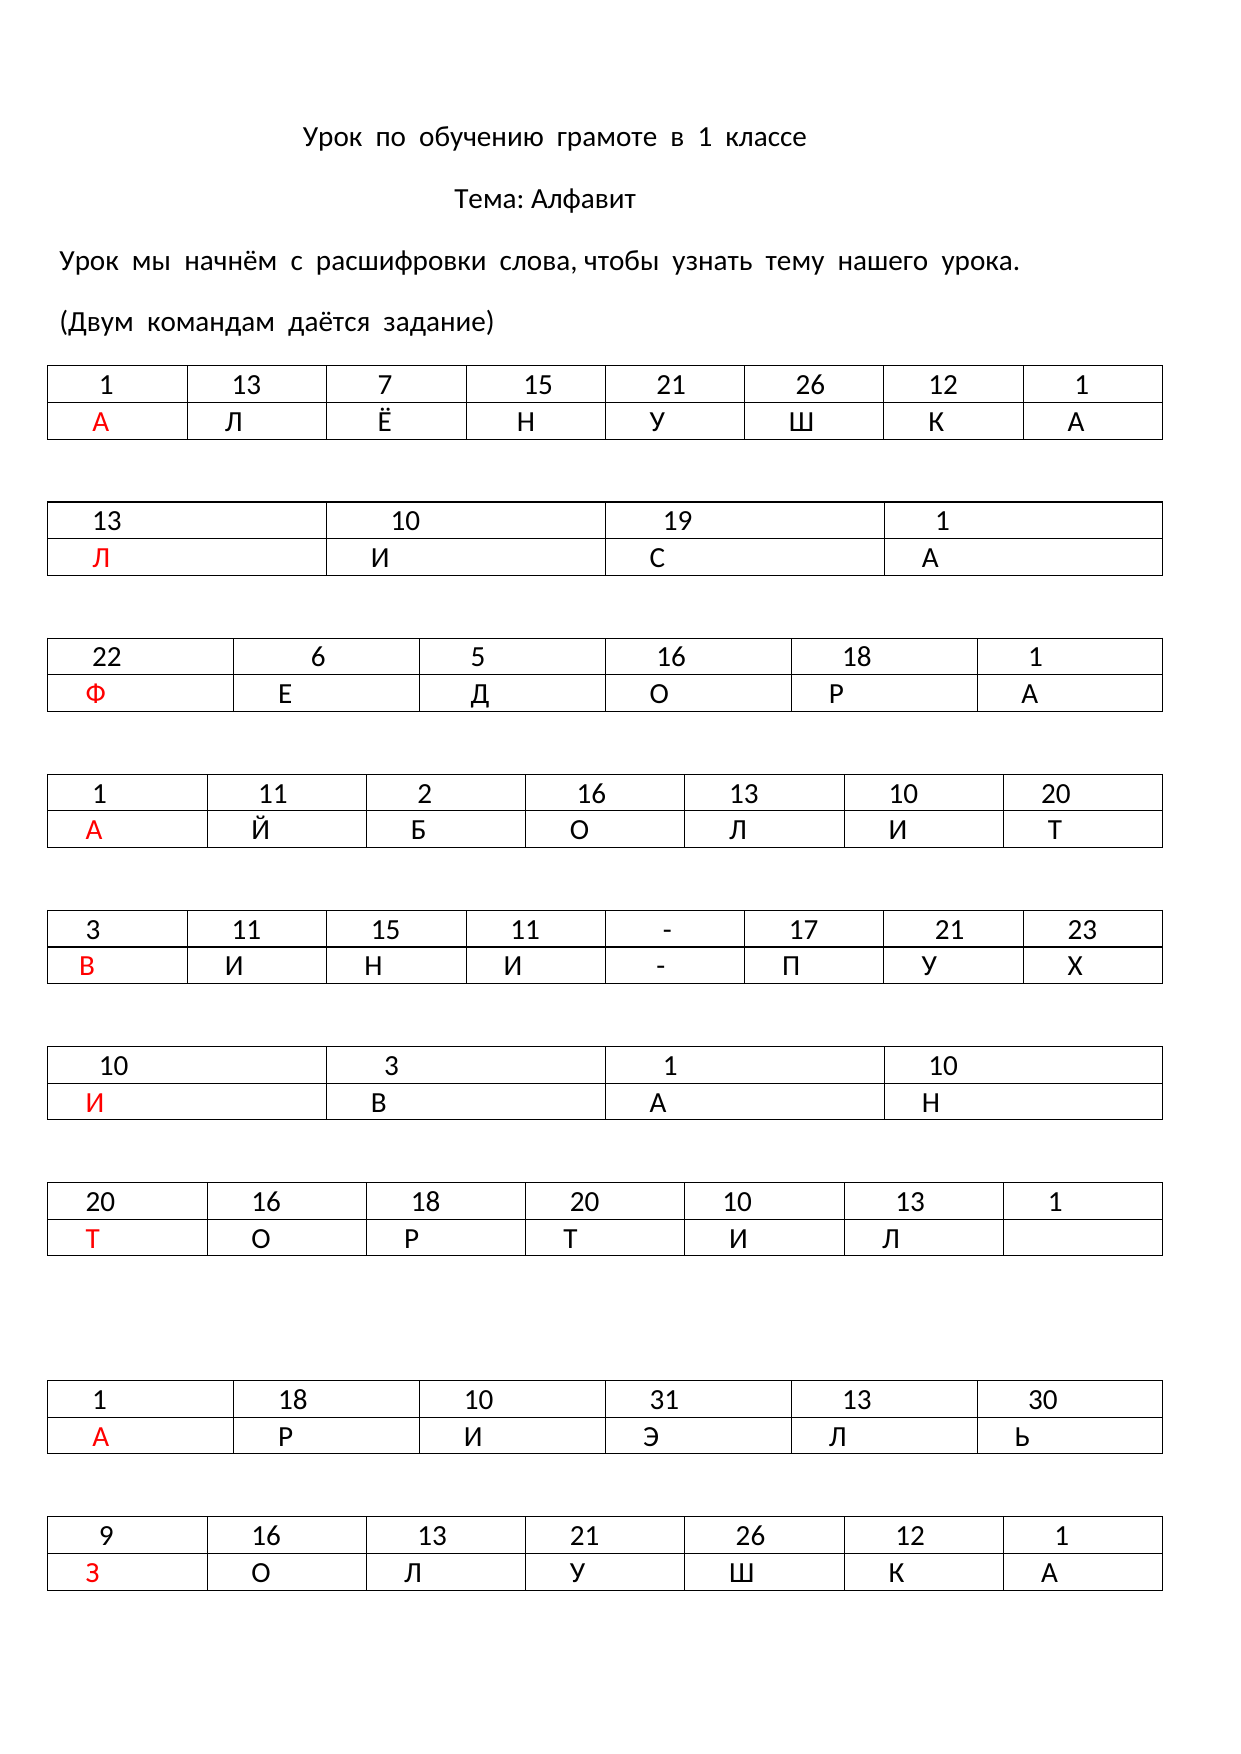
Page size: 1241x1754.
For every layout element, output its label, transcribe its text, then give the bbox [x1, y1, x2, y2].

table_cell А [885, 539, 1162, 575]
table_cell Ш [745, 403, 883, 438]
table_cell Л [48, 539, 326, 575]
table_header 13 [845, 1183, 1003, 1219]
table_cell А [1004, 1554, 1162, 1589]
table_cell И [845, 811, 1003, 847]
table_header 30 [978, 1381, 1162, 1417]
table_header 17 [745, 911, 883, 946]
table_cell Т [526, 1220, 684, 1255]
table_cell О [606, 675, 791, 711]
table_header 1 [48, 366, 187, 402]
table_header 15 [467, 366, 605, 402]
table_header 16 [208, 1183, 366, 1219]
table_cell Р [234, 1418, 419, 1453]
table_header 6 [234, 639, 419, 674]
table_cell Э [606, 1418, 791, 1453]
table_cell З [48, 1554, 207, 1589]
table_cell Ь [978, 1418, 1162, 1453]
table_cell О [208, 1554, 366, 1589]
table_header 26 [745, 366, 883, 402]
table_header 18 [234, 1381, 419, 1417]
table_cell Н [467, 403, 605, 438]
table_cell И [188, 948, 326, 983]
table_header 13 [367, 1517, 525, 1553]
table_header 1 [48, 1381, 233, 1417]
table_cell Л [367, 1554, 525, 1589]
table_header 15 [327, 911, 466, 946]
table_header 13 [685, 775, 844, 810]
table_header 11 [208, 775, 366, 810]
text (Двум командам даётся задание) [59, 303, 1152, 339]
table_cell В [327, 1084, 605, 1119]
table_header 13 [792, 1381, 977, 1417]
table_header 11 [188, 911, 326, 946]
table_cell И [327, 539, 605, 575]
table_cell Д [420, 675, 605, 711]
table_header 10 [845, 775, 1003, 810]
table_cell И [685, 1220, 844, 1255]
table_header 16 [606, 639, 791, 674]
table_header 7 [327, 366, 466, 402]
table_header 9 [48, 1517, 207, 1553]
table_header 10 [327, 503, 605, 538]
table_cell Е [234, 675, 419, 711]
table_cell Н [327, 948, 466, 983]
table_header 10 [48, 1047, 326, 1083]
table_header 1 [885, 503, 1162, 538]
table_cell Л [188, 403, 326, 438]
table_header 3 [48, 911, 187, 946]
text Тема: Алфавит [59, 180, 1152, 216]
table_cell Т [1004, 811, 1162, 847]
table_header 18 [792, 639, 977, 674]
table_header 22 [48, 639, 233, 674]
table_header 20 [1004, 775, 1162, 810]
table_header 10 [685, 1183, 844, 1219]
table_cell И [420, 1418, 605, 1453]
table_header 1 [1004, 1183, 1162, 1219]
table_header 19 [606, 503, 884, 538]
table_cell А [48, 1418, 233, 1453]
table_header 18 [367, 1183, 525, 1219]
table_cell У [884, 948, 1023, 983]
table_header 3 [327, 1047, 605, 1083]
table_header 20 [526, 1183, 684, 1219]
table_header 1 [978, 639, 1162, 674]
table_cell Ш [685, 1554, 844, 1589]
table_cell И [48, 1084, 326, 1119]
table_header 20 [48, 1183, 207, 1219]
table_cell Х [1024, 948, 1162, 983]
table_cell У [526, 1554, 684, 1589]
table_cell В [48, 948, 187, 983]
table_cell И [467, 948, 605, 983]
table_cell Ё [327, 403, 466, 438]
table_header 11 [467, 911, 605, 946]
table_cell Н [885, 1084, 1162, 1119]
table_header 21 [884, 911, 1023, 946]
table_cell А [48, 811, 207, 847]
table_header 16 [526, 775, 684, 810]
table_cell А [978, 675, 1162, 711]
table_cell А [1024, 403, 1162, 438]
table_cell Ф [48, 675, 233, 711]
table_header 12 [884, 366, 1023, 402]
table_header 10 [885, 1047, 1162, 1083]
table_header 13 [48, 503, 326, 538]
table_cell Й [208, 811, 366, 847]
table_cell Л [845, 1220, 1003, 1255]
table_header 1 [48, 775, 207, 810]
text Урок мы начнём с расшифровки слова, чтобы узнать тему нашего урока. [59, 242, 1152, 277]
table_header 26 [685, 1517, 844, 1553]
table_header 1 [1024, 366, 1162, 402]
table_header 31 [606, 1381, 791, 1417]
table_header 16 [208, 1517, 366, 1553]
table_cell Р [792, 675, 977, 711]
table_cell Р [367, 1220, 525, 1255]
table_header 13 [188, 366, 326, 402]
table_header 10 [420, 1381, 605, 1417]
table_cell О [208, 1220, 366, 1255]
table_cell Т [48, 1220, 207, 1255]
table_header 21 [606, 366, 744, 402]
table_cell А [48, 403, 187, 438]
table_cell Л [792, 1418, 977, 1453]
table_header 12 [845, 1517, 1003, 1553]
table_header 23 [1024, 911, 1162, 946]
table_header 1 [1004, 1517, 1162, 1553]
table_cell К [884, 403, 1023, 438]
table_cell К [845, 1554, 1003, 1589]
table_cell - [606, 948, 744, 983]
table_cell Л [685, 811, 844, 847]
table_header 21 [526, 1517, 684, 1553]
table_header 1 [606, 1047, 884, 1083]
table_cell П [745, 948, 883, 983]
table_header 2 [367, 775, 525, 810]
table_cell У [606, 403, 744, 438]
text Урок по обучению грамоте в 1 классе [59, 118, 1152, 154]
table_cell [1004, 1220, 1162, 1255]
table_header 5 [420, 639, 605, 674]
table_header - [606, 911, 744, 946]
table_cell Б [367, 811, 525, 847]
table_cell О [526, 811, 684, 847]
table_cell С [606, 539, 884, 575]
table_cell А [606, 1084, 884, 1119]
